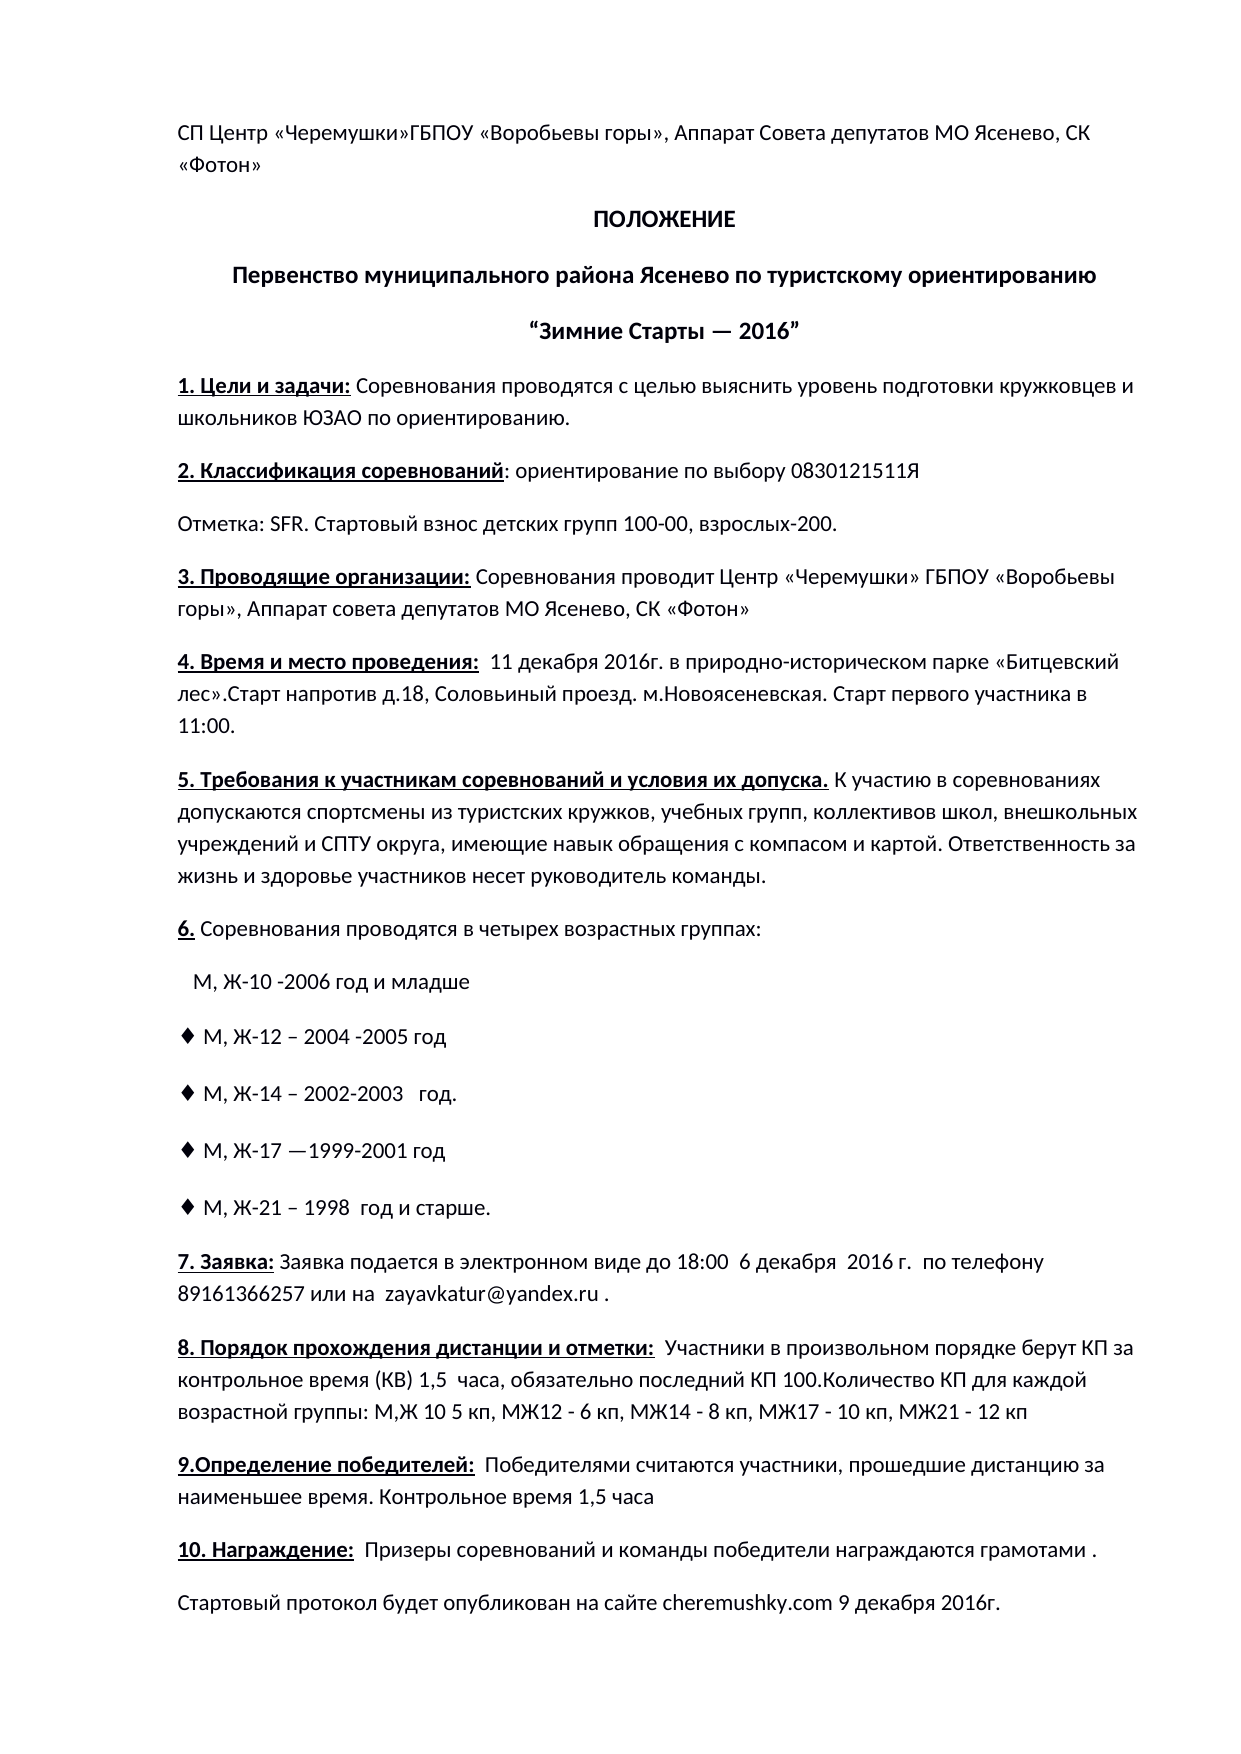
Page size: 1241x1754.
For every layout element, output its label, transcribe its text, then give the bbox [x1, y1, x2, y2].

text 1. Цели и задачи: Соревнования проводятся с целью выяснить уровень подготовки кружковцев и школьников ЮЗАО по ориентированию. [177, 371, 1152, 431]
text “Зимние Старты — 2016” [177, 315, 1152, 346]
text ПОЛОЖЕНИЕ [177, 203, 1152, 234]
text 7. Заявка: Заявка подается в электронном виде до 18:00 6 декабря 2016 г. по телефону 89161366257 или на zayavkatur@yandex.ru . [177, 1247, 1152, 1308]
text Первенство муниципального района Ясенево по туристскому ориентированию [177, 259, 1152, 290]
text 6. Соревнования проводятся в четырех возрастных группах: [177, 914, 1152, 942]
text М, Ж-10 -2006 год и младше [177, 967, 1152, 995]
text 8. Порядок прохождения дистанции и отметки: Участники в произвольном порядке берут КП за контрольное время (КВ) 1,5 часа, обязательно последний КП 100.Количество КП для каждой возрастной группы: М,Ж 10 5 кп, МЖ12 - 6 кп, МЖ14 - 8 кп, МЖ17 - 10 кп, МЖ21 - 12 кп [177, 1333, 1152, 1425]
text Отметка: SFR. Стартовый взнос детских групп 100-00, взрослых-200. [177, 509, 1152, 537]
text 10. Награждение: Призеры соревнований и команды победители награждаются грамотами . [177, 1535, 1152, 1563]
text ♦ М, Ж-12 – 2004 -2005 год [177, 1020, 1152, 1052]
text 4. Время и место проведения: 11 декабря 2016г. в природно-историческом парке «Битцевский лес».Старт напротив д.18, Соловьиный проезд. м.Новоясеневская. Старт первого участника в 11:00. [177, 647, 1152, 740]
text 9.Определение победителей: Победителями считаются участники, прошедшие дистанцию за наименьшее время. Контрольное время 1,5 часа [177, 1450, 1152, 1510]
text ♦ М, Ж-14 – 2002-2003 год. [177, 1077, 1152, 1108]
text СП Центр «Черемушки»ГБПОУ «Воробьевы горы», Аппарат Совета депутатов МО Ясенево, СК «Фотон» [177, 118, 1152, 178]
text ♦ М, Ж-17 —1999-2001 год [177, 1134, 1152, 1165]
text 2. Классификация соревнований: ориентирование по выбору 0830121511Я [177, 456, 1152, 484]
text ♦ М, Ж-21 – 1998 год и старше. [177, 1191, 1152, 1222]
text Стартовый протокол будет опубликован на сайте cheremushky.com 9 декабря 2016г. [177, 1588, 1152, 1616]
text 3. Проводящие организации: Соревнования проводит Центр «Черемушки» ГБПОУ «Воробьевы горы», Аппарат совета депутатов МО Ясенево, СК «Фотон» [177, 562, 1152, 622]
text 5. Требования к участникам соревнований и условия их допуска. К участию в соревнованиях допускаются спортсмены из туристских кружков, учебных групп, коллективов школ, внешкольных учреждений и СПТУ округа, имеющие навык обращения с компасом и картой. Ответственность за жизнь и здоровье участников несет руководитель команды. [177, 765, 1152, 889]
